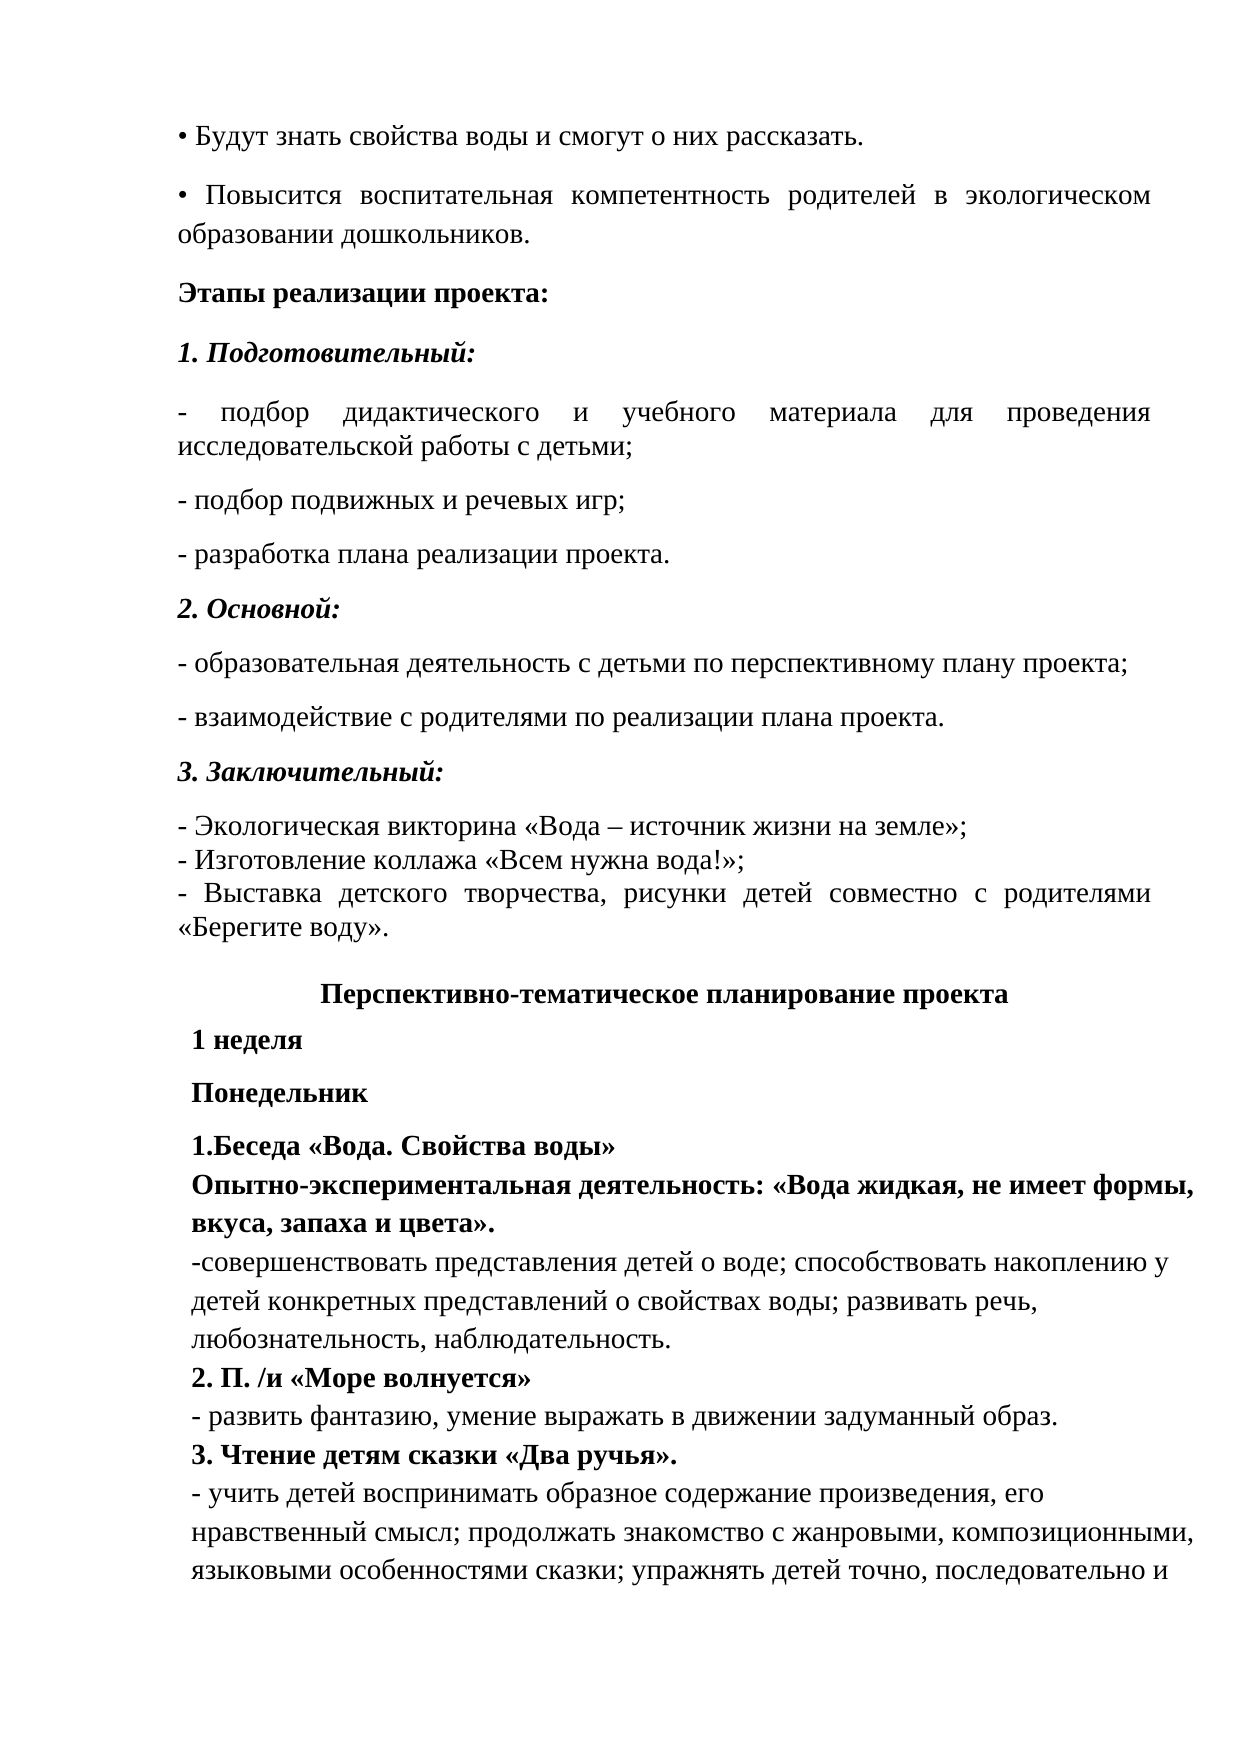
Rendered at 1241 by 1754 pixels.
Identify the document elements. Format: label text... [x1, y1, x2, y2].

text Этапы реализации проекта: [177, 275, 1152, 309]
table_header 1 неделя [176, 1015, 1240, 1068]
text Перспективно-тематическое планирование проекта [177, 976, 1152, 1009]
text 3. Заключительный: [177, 754, 1152, 787]
text - подбор дидактического и учебного материала для проведения исследовательской работы с детьми; [177, 394, 1152, 461]
table_cell Понедельник [176, 1068, 1240, 1121]
text - Выставка детского творчества, рисунки детей совместно с родителями «Берегите воду». [177, 875, 1152, 942]
text 1. Подготовительный: [177, 335, 1152, 368]
text - Изготовление коллажа «Всем нужна вода!»; [177, 842, 1152, 875]
text - разработка плана реализации проекта. [177, 536, 1152, 570]
text - подбор подвижных и речевых игр; [177, 482, 1152, 516]
text - Экологическая викторина «Вода – источник жизни на земле»; [177, 808, 1152, 842]
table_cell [176, 1121, 1240, 1598]
text • Повысится воспитательная компетентность родителей в экологическом образовании дошкольников. [177, 177, 1152, 249]
text - взаимодействие с родителями по реализации плана проекта. [177, 699, 1152, 733]
text - образовательная деятельность с детьми по перспективному плану проекта; [177, 645, 1152, 679]
text 2. Основной: [177, 591, 1152, 624]
text • Будут знать свойства воды и смогут о них рассказать. [177, 118, 1152, 152]
